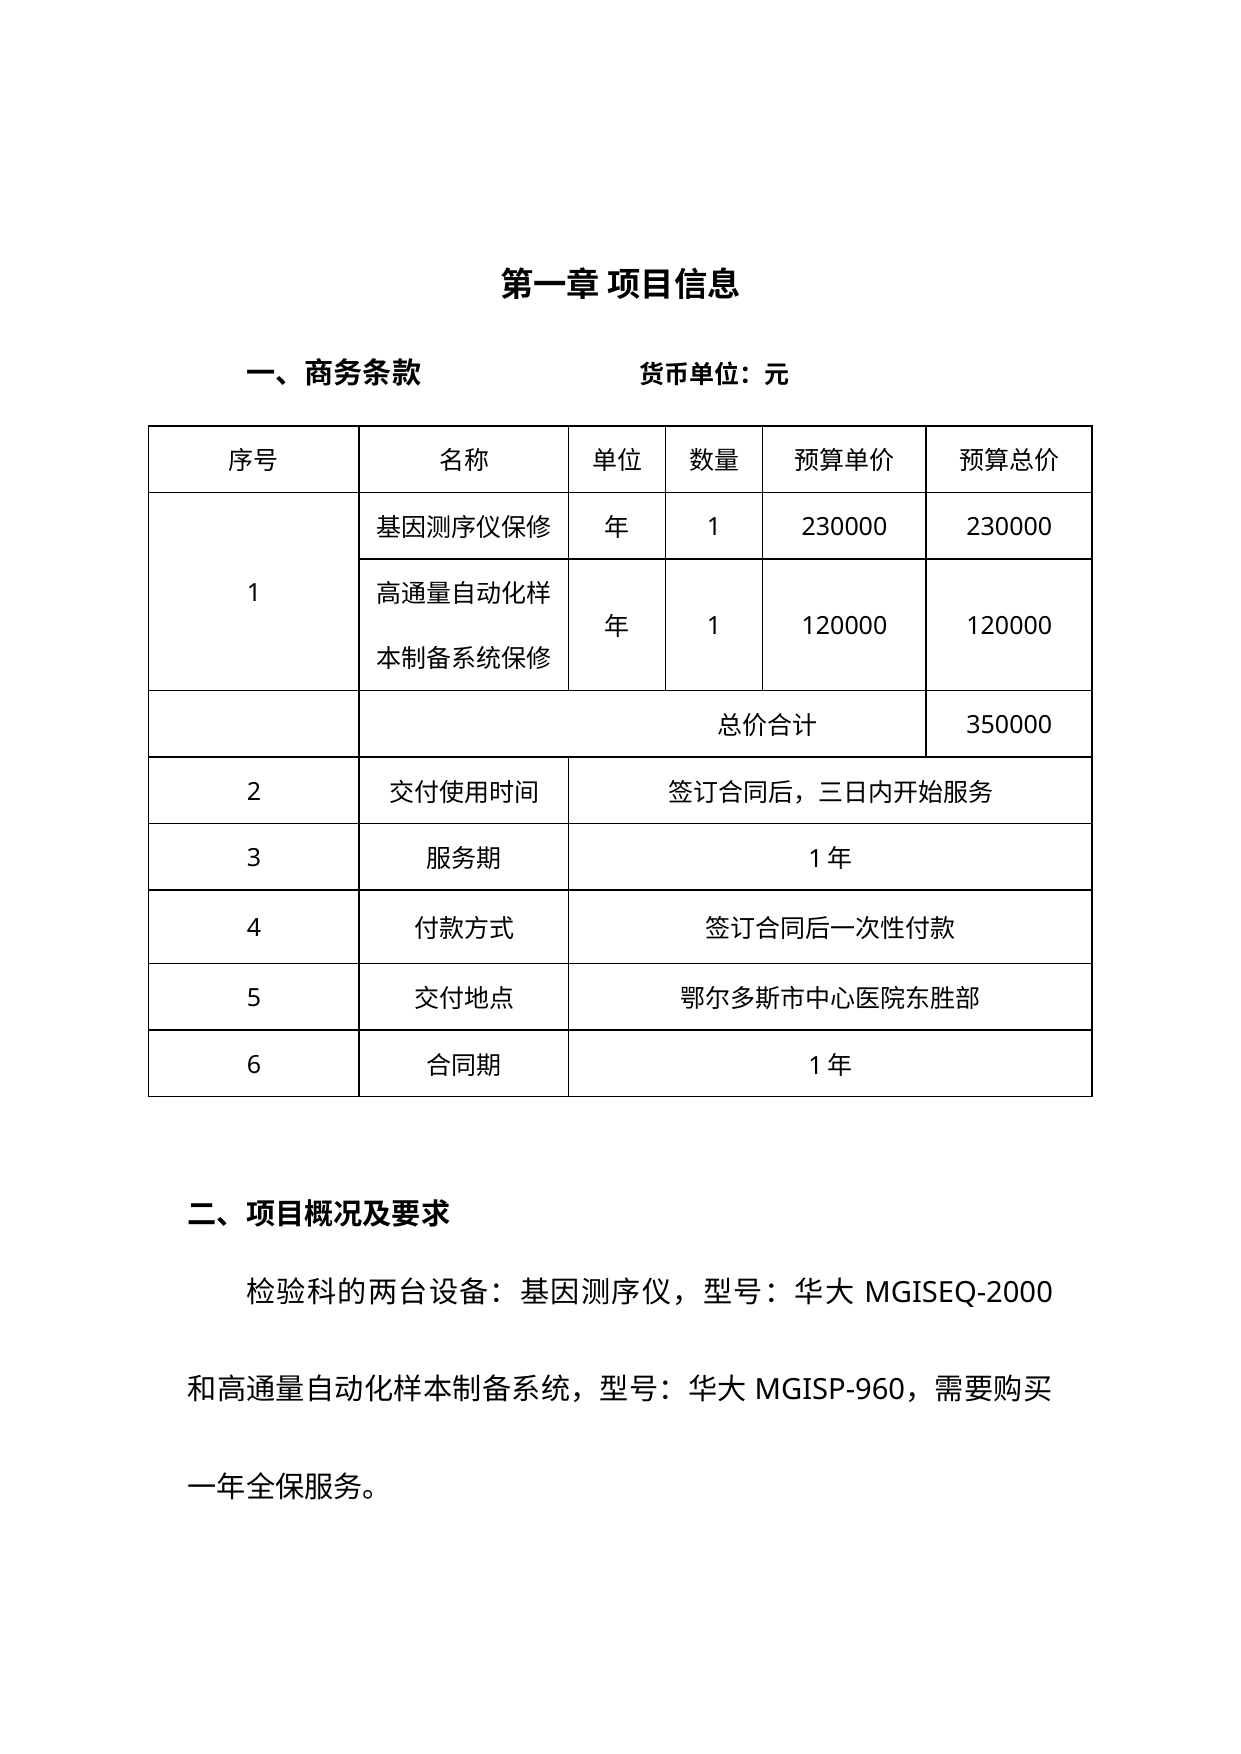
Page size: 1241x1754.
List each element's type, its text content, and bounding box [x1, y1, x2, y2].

table_cell 鄂尔多斯市中心医院东胜部 [569, 964, 1091, 1029]
table_cell 签订合同后，三日内开始服务 [569, 758, 1091, 823]
table_cell 4 [149, 891, 358, 963]
list 项目概况及要求 [187, 1179, 1053, 1244]
table_cell 高通量自动化样本制备系统保修 [360, 560, 568, 689]
table_header 名称 [360, 427, 568, 491]
table_header 序号 [149, 427, 358, 491]
table_cell 付款方式 [360, 891, 568, 963]
table_cell 年 [569, 493, 665, 558]
table_cell 1 [666, 560, 762, 689]
table_cell 1 [149, 493, 358, 689]
table_cell 交付地点 [360, 964, 568, 1029]
table_cell 230000 [763, 493, 925, 558]
table_header 预算单价 [763, 427, 925, 491]
table_cell 6 [149, 1031, 358, 1096]
table_cell 120000 [927, 560, 1091, 689]
table_cell 签订合同后一次性付款 [569, 891, 1091, 963]
table_cell 基因测序仪保修 [360, 493, 568, 558]
table_cell 230000 [927, 493, 1091, 558]
table_cell 120000 [763, 560, 925, 689]
list 一、商务条款 货币单位：元 [187, 339, 1053, 404]
table_cell 5 [149, 964, 358, 1029]
table_cell 1 [666, 493, 762, 558]
table_cell 2 [149, 758, 358, 823]
table_cell [149, 691, 358, 756]
list 项目信息 [187, 250, 1053, 315]
table_cell 350000 [927, 691, 1091, 756]
table_cell 3 [149, 824, 358, 889]
table_cell 1年 [569, 824, 1091, 889]
table_cell 服务期 [360, 824, 568, 889]
table_cell 1年 [569, 1031, 1091, 1096]
table_cell 年 [569, 560, 665, 689]
list 检验科的两台设备：基因测序仪，型号：华大MGISEQ-2000和高通量自动化样本制备系统，型号：华大MGISP-960，需要购买一年全保服务。 [187, 1257, 1053, 1517]
table_cell 交付使用时间 [360, 758, 568, 823]
table_header 预算总价 [927, 427, 1091, 491]
table_cell 总价合计 [360, 691, 925, 756]
table_cell 合同期 [360, 1031, 568, 1096]
table_header 单位 [569, 427, 665, 491]
table_header 数量 [666, 427, 762, 491]
